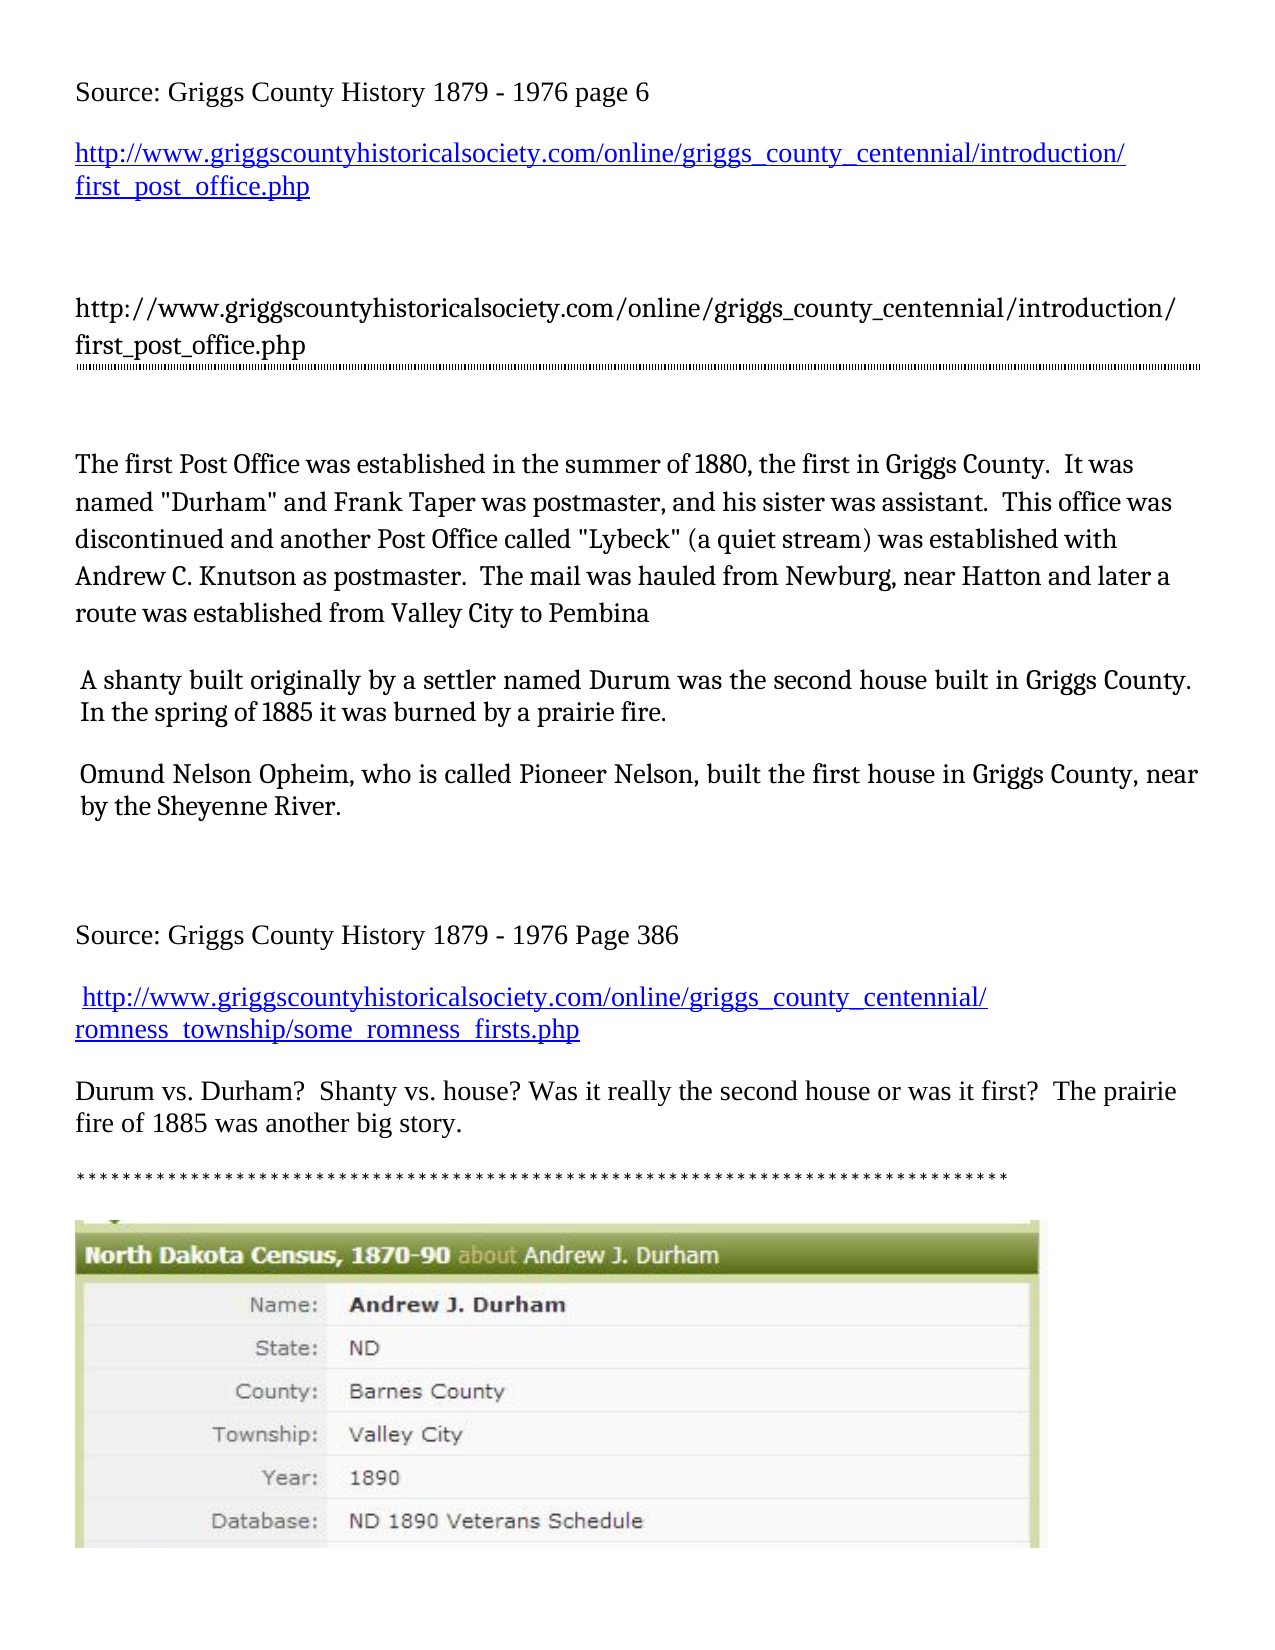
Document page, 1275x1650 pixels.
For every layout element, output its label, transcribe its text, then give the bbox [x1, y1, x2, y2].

text http://www.griggscountyhistoricalsociety.com/online/griggs_county_centennial/introduction/first_post_office.php [75, 292, 1200, 370]
text Omund Nelson Opheim, who is called Pioneer Nelson, built the first house in Griggs County, near by the Sheyenne River. [80, 758, 1200, 822]
text Source: Griggs County History 1879 - 1976 page 6 [75, 75, 1200, 107]
text http://www.griggscountyhistoricalsociety.com/online/griggs_county_centennial/romness_township/some_romness_firsts.php [75, 979, 1200, 1044]
text Source: Griggs County History 1879 - 1976 Page 386 [75, 918, 1200, 950]
text The first Post Office was established in the summer of 1880, the first in Griggs County. It was named "Durham" and Frank Taper was postmaster, and his sister was assistant. This office was discontinued and another Post Office called "Lybeck" (a quiet stream) was established with Andrew C. Knutson as postmaster. The mail was hauled from Newburg, near Hatton and later a route was established from Valley City to Pembina [75, 449, 1200, 630]
text http://www.griggscountyhistoricalsociety.com/online/griggs_county_centennial/introduction/first_post_office.php [75, 137, 1200, 201]
text Durum vs. Durham? Shanty vs. house? Was it really the second house or was it first? The prairie fire of 1885 was another big story. [75, 1073, 1200, 1138]
text ********************************************************************************** [75, 1167, 1200, 1196]
text A shanty built originally by a settler named Durum was the second house built in Griggs County. In the spring of 1885 it was burned by a prairie fire. [80, 664, 1200, 728]
